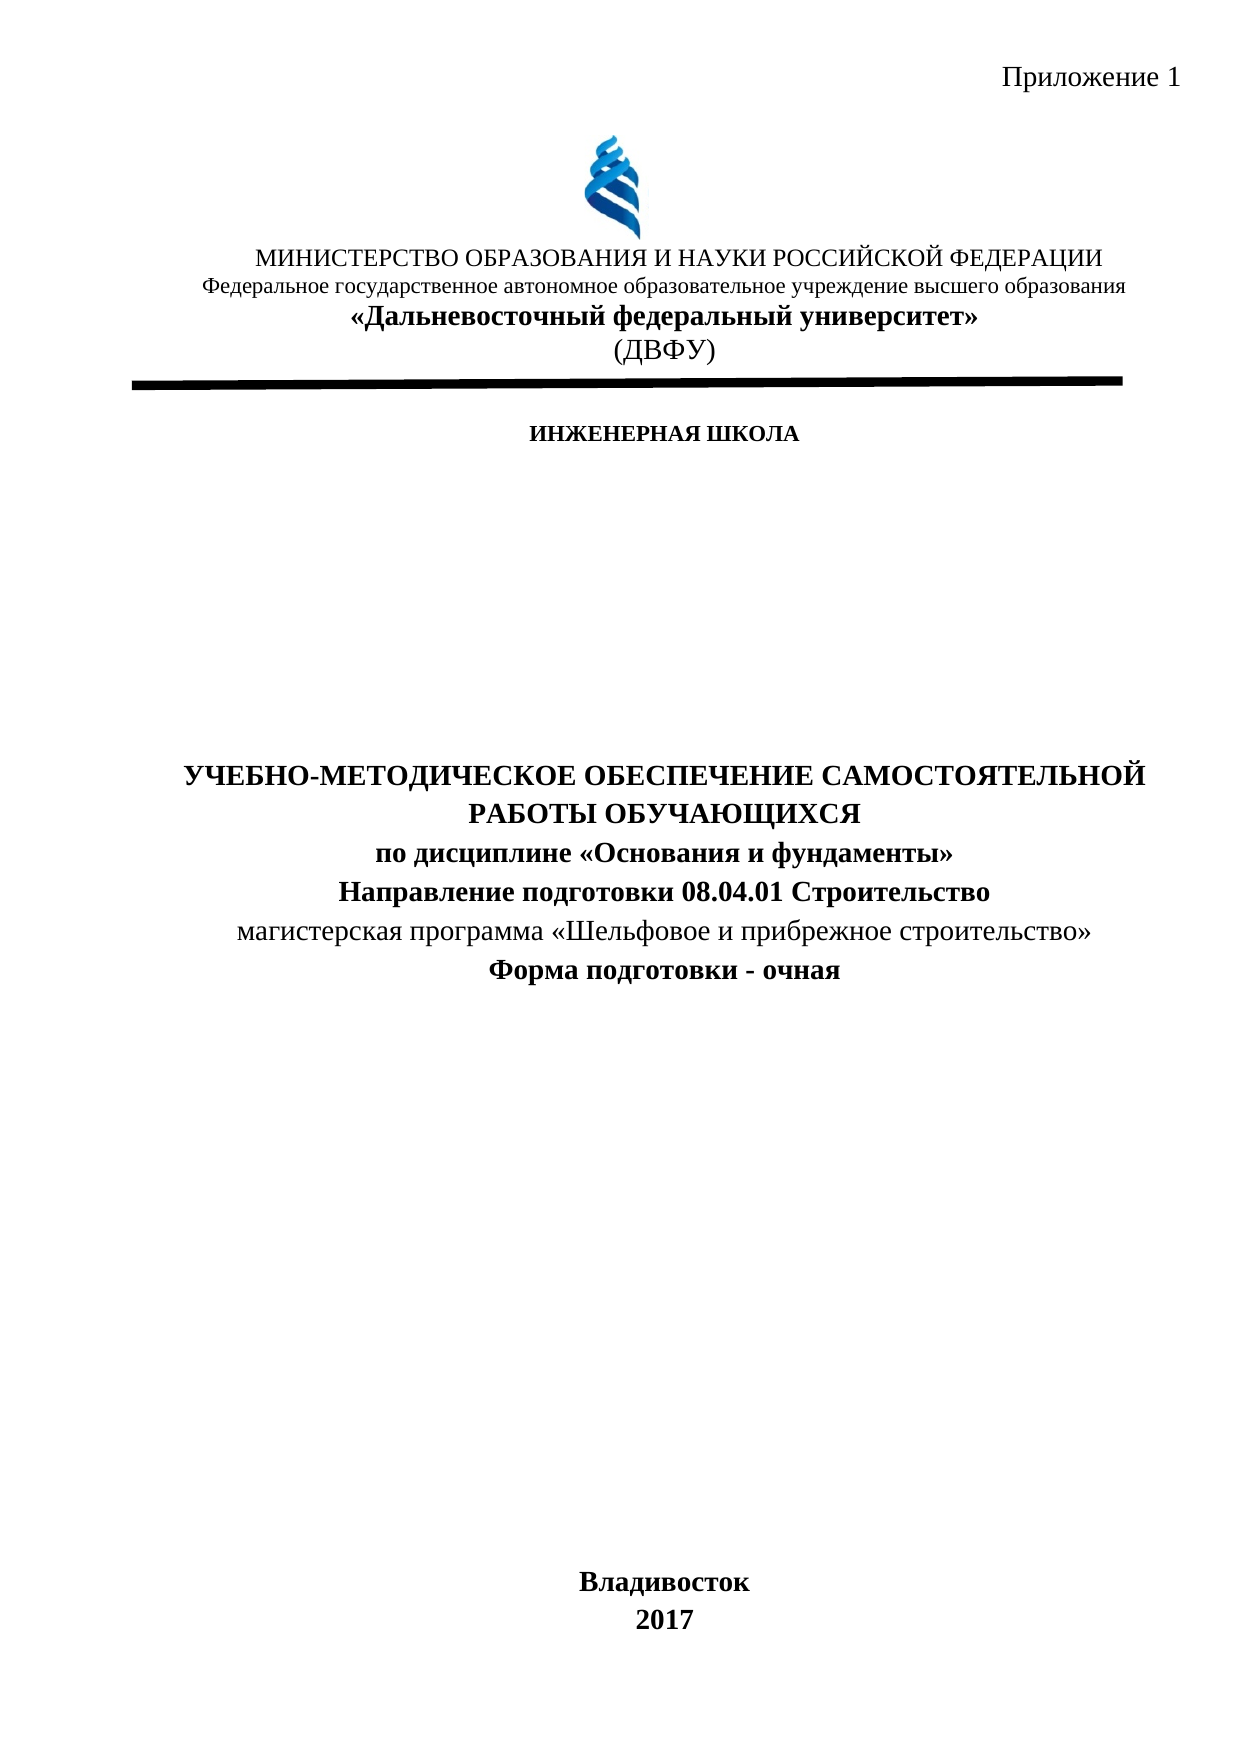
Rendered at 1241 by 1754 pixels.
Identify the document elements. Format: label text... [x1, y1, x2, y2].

text (ДВФУ) [148, 332, 1181, 365]
text Владивосток [148, 1564, 1181, 1597]
text Направление подготовки 08.04.01 Строительство [148, 874, 1181, 907]
text Федеральное государственное автономное образовательное учреждение высшего образования [148, 272, 1181, 298]
text УЧЕБНО-МЕТОДИЧЕСКОЕ обеспечение самостоятельной работы ОБУЧАЮЩИХСЯ [148, 758, 1181, 830]
text 2017 [148, 1602, 1181, 1636]
text «Дальневосточный федеральный университет» [148, 298, 1181, 332]
text Форма подготовки - очная [148, 952, 1181, 986]
text магистерская программа «Шельфовое и прибрежное строительство» [148, 913, 1181, 947]
text ИНЖЕНЕРНАЯ ШКОЛА [148, 419, 1181, 446]
picture [584, 135, 649, 240]
text по дисциплине «Основания и фундаменты» [148, 835, 1181, 869]
text МИНИСТЕРСТВО ОБРАЗОВАНИЯ И НАУКИ РОССИЙСКОЙ ФЕДЕРАЦИИ [148, 243, 1211, 272]
text Приложение 1 [148, 59, 1181, 93]
